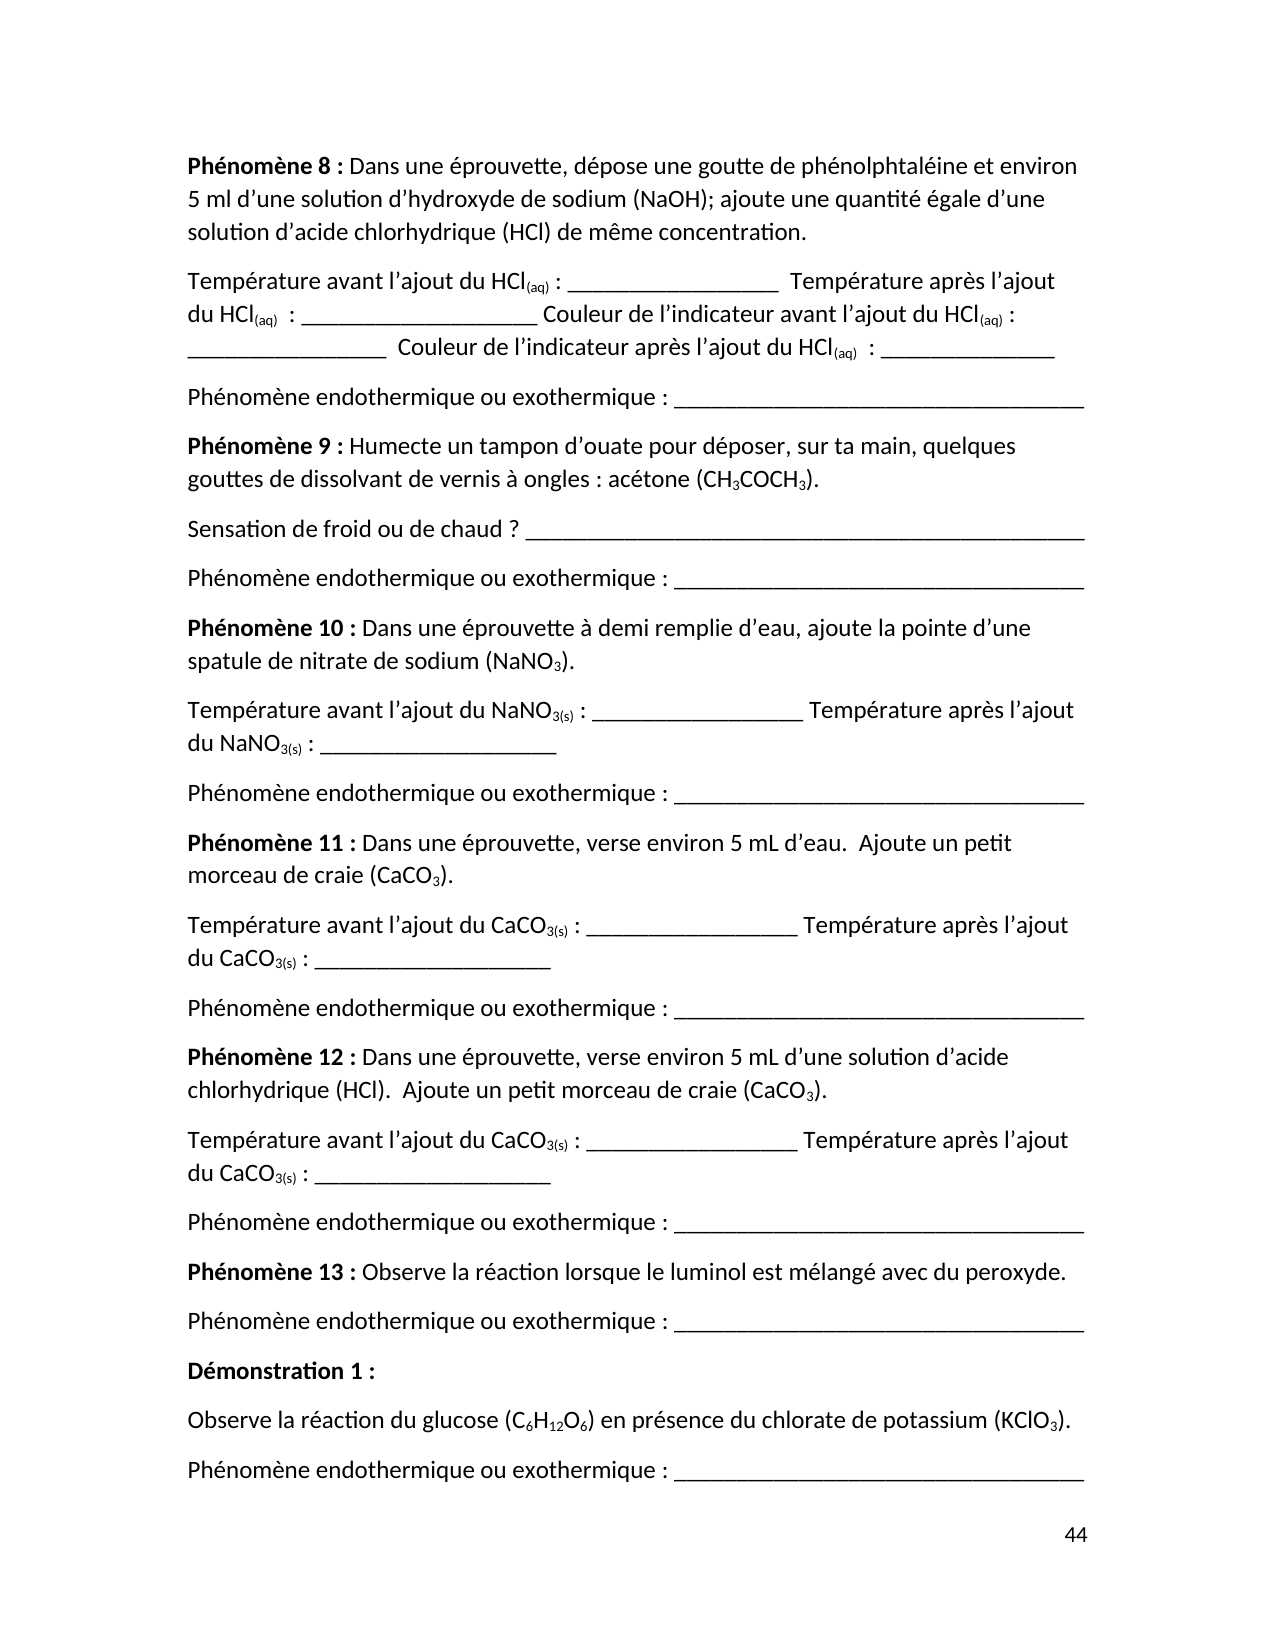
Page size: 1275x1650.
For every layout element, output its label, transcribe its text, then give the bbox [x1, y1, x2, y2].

text Température avant l’ajout du NaNO3(s) : _________________ Température après l’ajout du NaNO3(s) : ___________________ [187, 694, 1087, 758]
text Phénomène 13 : Observe la réaction lorsque le luminol est mélangé avec du peroxyde. [187, 1256, 1087, 1286]
text Phénomène 12 : Dans une éprouvette, verse environ 5 mL d’une solution d’acide chlorhydrique (HCl). Ajoute un petit morceau de craie (CaCO3). [187, 1041, 1087, 1105]
text Phénomène 8 : Dans une éprouvette, dépose une goutte de phénolphtaléine et environ 5 ml d’une solution d’hydroxyde de sodium (NaOH); ajoute une quantité égale d’une solution d’acide chlorhydrique (HCl) de même concentration. [187, 150, 1087, 246]
text Phénomène 11 : Dans une éprouvette, verse environ 5 mL d’eau. Ajoute un petit morceau de craie (CaCO3). [187, 827, 1087, 890]
text Démonstration 1 : [187, 1355, 1087, 1386]
text Phénomène 9 : Humecte un tampon d’ouate pour déposer, sur ta main, quelques gouttes de dissolvant de vernis à ongles : acétone (CH3COCH3). [187, 430, 1087, 494]
text Observe la réaction du glucose (C6H12O6) en présence du chlorate de potassium (KClO3). [187, 1404, 1087, 1435]
text Température avant l’ajout du CaCO3(s) : _________________ Température après l’ajout du CaCO3(s) : ___________________ [187, 1124, 1087, 1187]
text Température avant l’ajout du CaCO3(s) : _________________ Température après l’ajout du CaCO3(s) : ___________________ [187, 909, 1087, 973]
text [187, 1454, 1087, 1485]
text Phénomène endothermique ou exothermique : _________________________________ [187, 562, 1087, 593]
text Phénomène endothermique ou exothermique : _________________________________ [187, 777, 1087, 808]
text Phénomène endothermique ou exothermique : _________________________________ [187, 992, 1087, 1022]
text Phénomène endothermique ou exothermique : _________________________________ [187, 1206, 1087, 1237]
text Sensation de froid ou de chaud ? _____________________________________________ [187, 513, 1087, 543]
text Phénomène endothermique ou exothermique : _________________________________ [187, 1305, 1087, 1336]
text Phénomène endothermique ou exothermique : _________________________________ [187, 381, 1087, 411]
text Phénomène 10 : Dans une éprouvette à demi remplie d’eau, ajoute la pointe d’une spatule de nitrate de sodium (NaNO3). [187, 612, 1087, 676]
